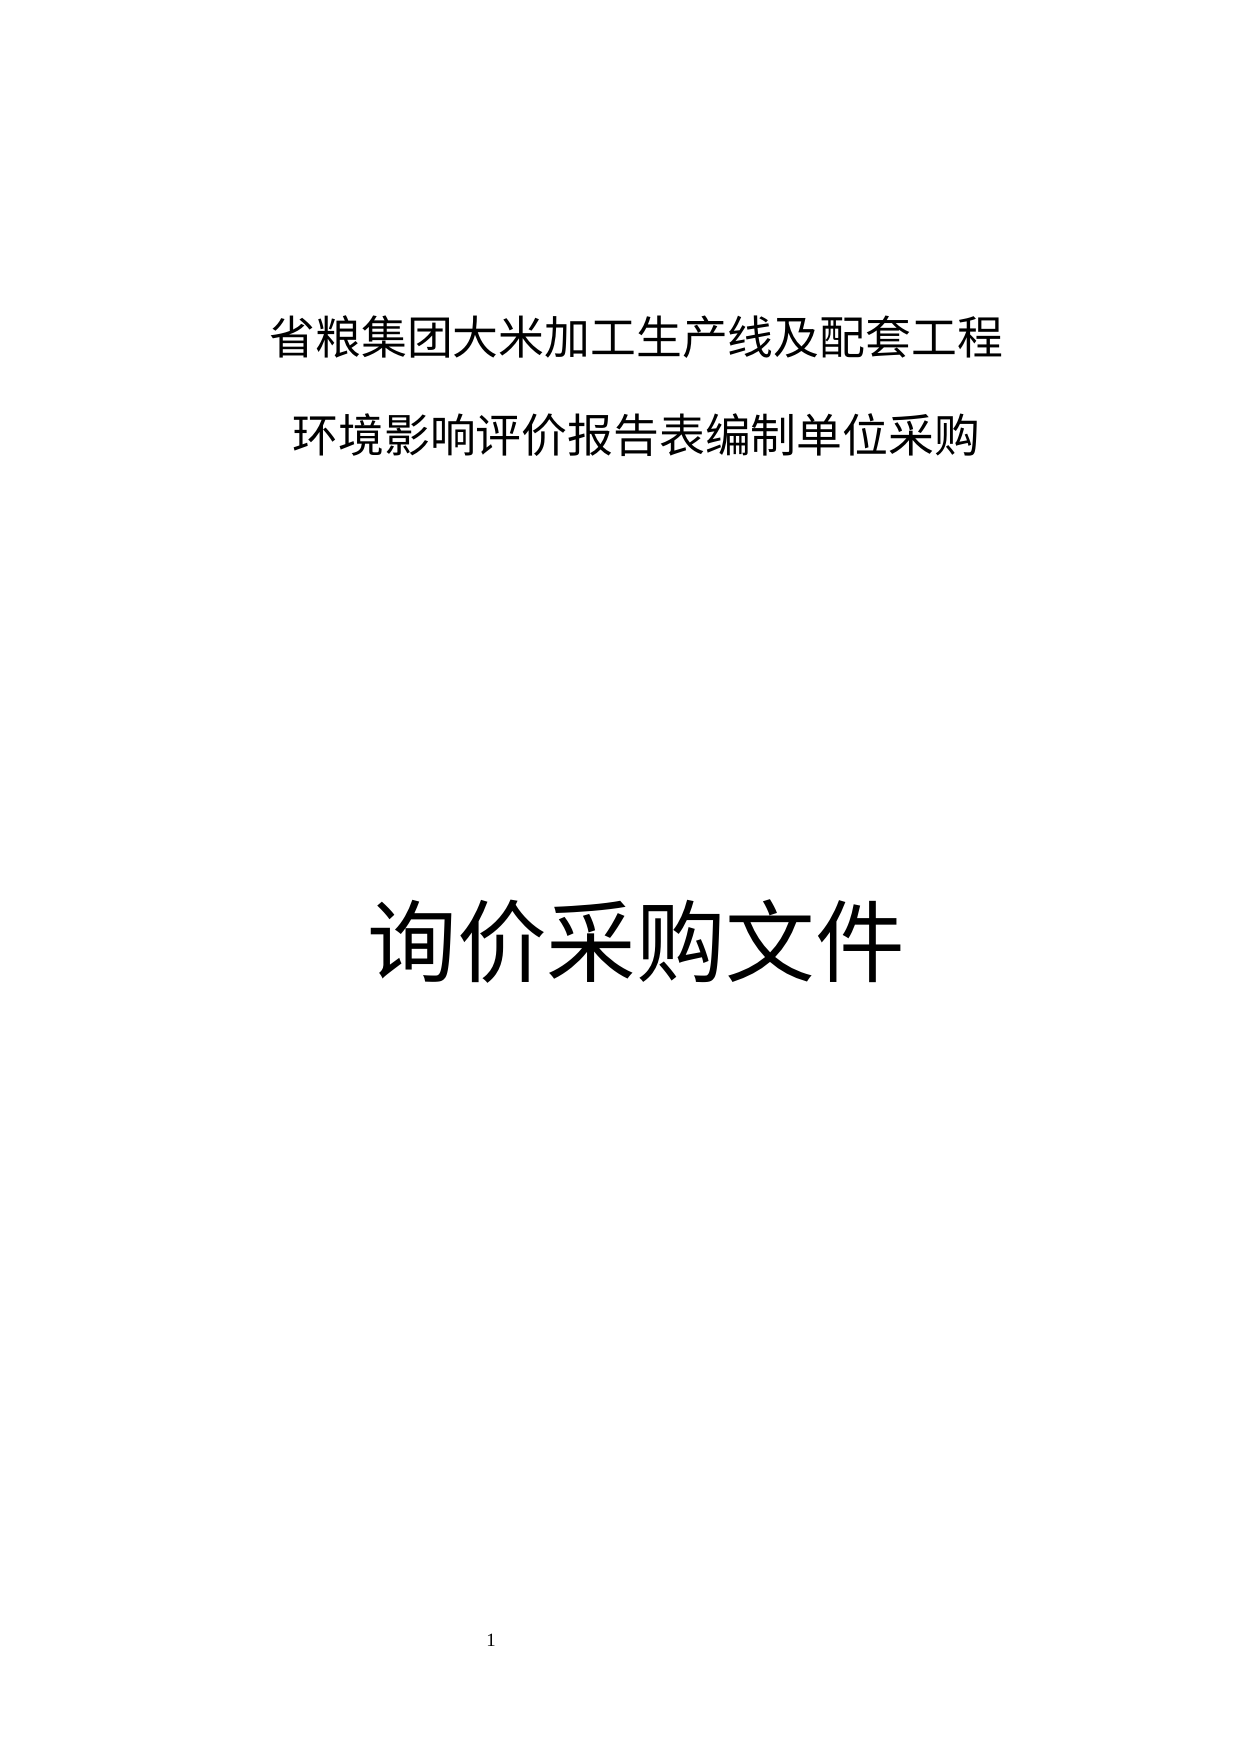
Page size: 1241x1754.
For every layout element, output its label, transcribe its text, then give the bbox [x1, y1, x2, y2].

text 询价采购文件 [150, 871, 1122, 1001]
text 环境影响评价报告表编制单位采购 [150, 384, 1122, 481]
text 省粮集团大米加工生产线及配套工程 [150, 286, 1122, 384]
